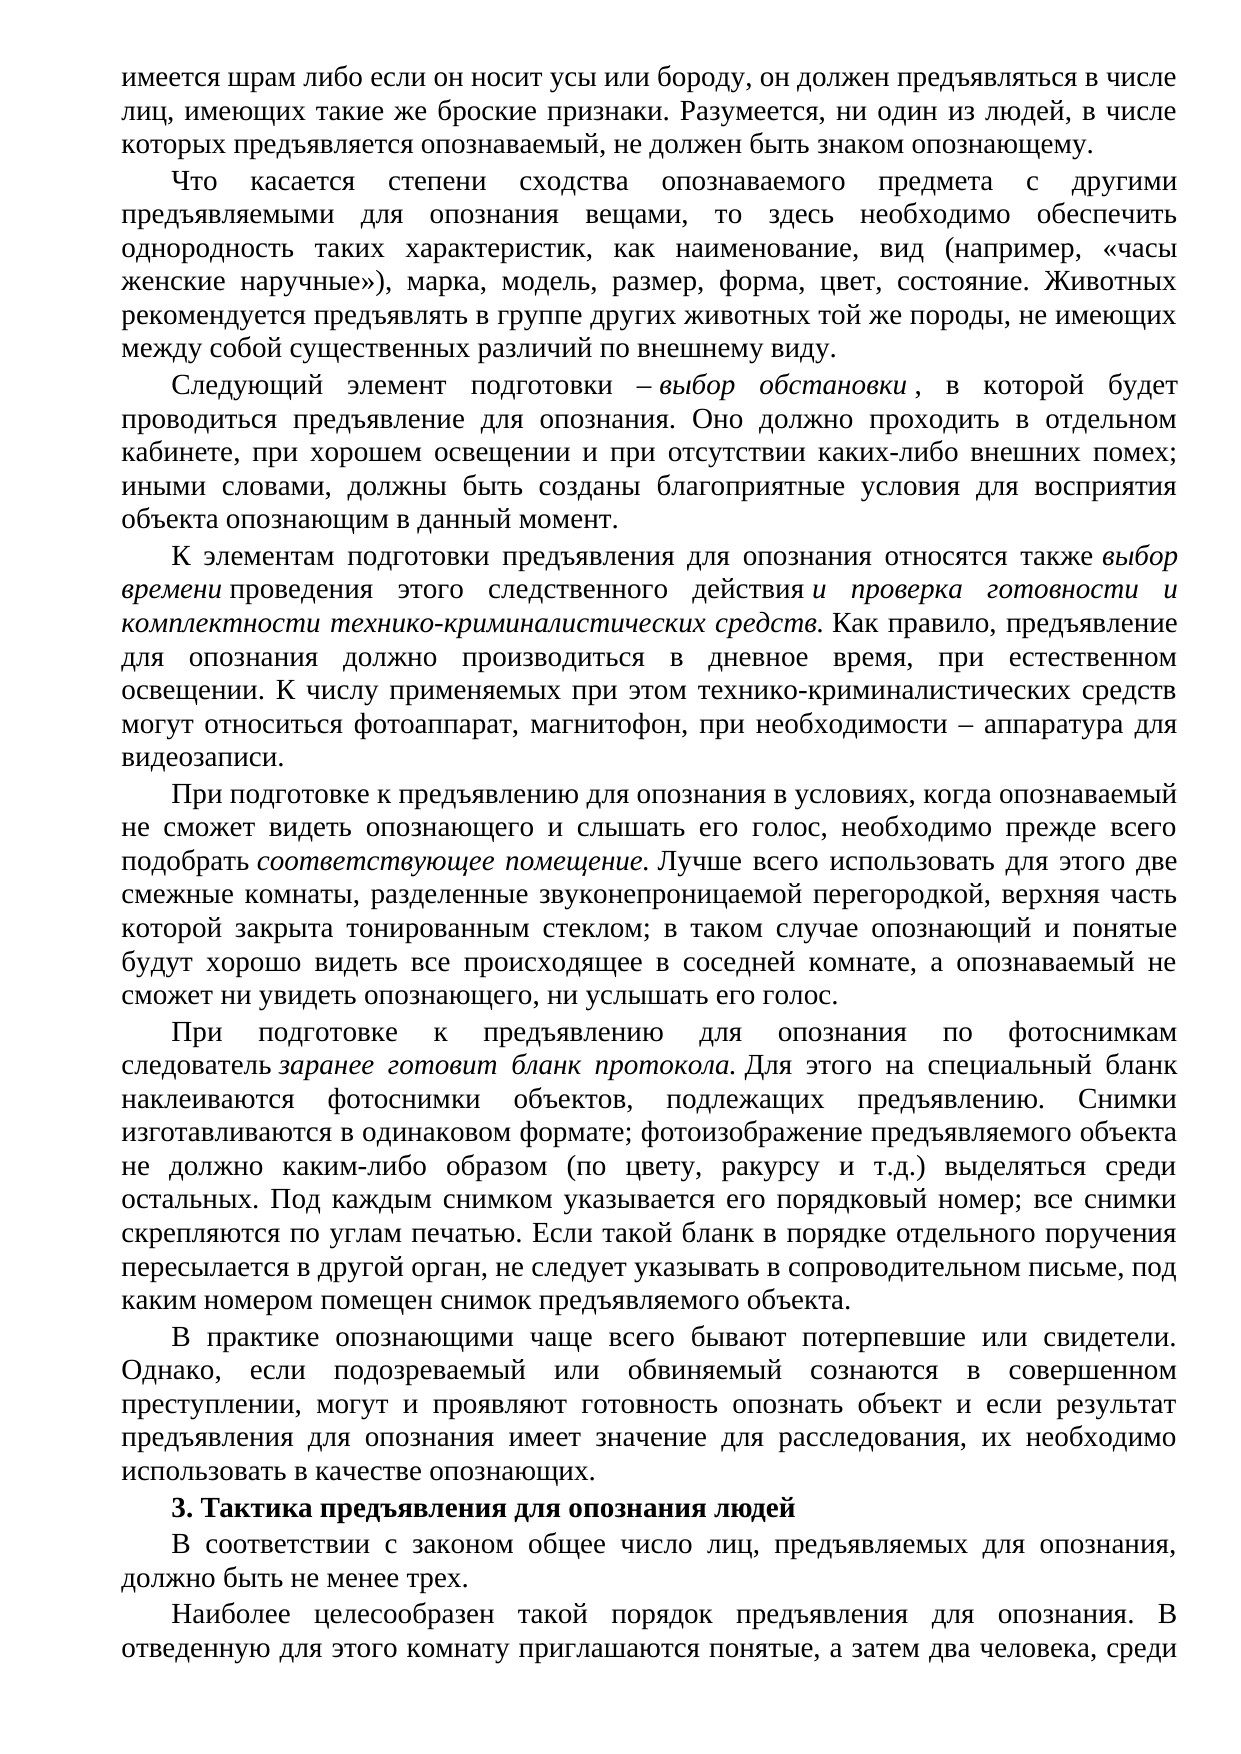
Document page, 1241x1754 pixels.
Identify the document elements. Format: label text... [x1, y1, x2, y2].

text В практике опознающими чаще всего бывают потерпевшие или свидетели. Однако, если подозреваемый или обвиняемый сознаются в совершенном преступлении, могут и проявляют готовность опознать объект и если результат предъявления для опознания имеет значение для расследования, их необходимо использовать в качестве опознающих. [121, 1319, 1178, 1487]
text Следующий элемент подготовки – выбор обстановки , в которой будет проводиться предъявление для опознания. Оно должно проходить в отдельном кабинете, при хорошем освещении и при отсутствии каких-либо внешних помех; иными словами, должны быть созданы благоприятные условия для восприятия объекта опознающим в данный момент. [121, 367, 1178, 535]
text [121, 59, 1178, 160]
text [121, 1597, 1178, 1664]
text 3. Тактика предъявления для опознания людей [121, 1490, 1178, 1523]
text При подготовке к предъявлению для опознания в условиях, когда опознаваемый не сможет видеть опознающего и слышать его голос, необходимо прежде всего подобрать соответствующее помещение. Лучше всего использовать для этого две смежные комнаты, разделенные звуконепроницаемой перегородкой, верхняя часть которой закрыта тонированным стеклом; в таком случае опознающий и понятые будут хорошо видеть все происходящее в соседней комнате, а опознаваемый не сможет ни увидеть опознающего, ни услышать его голос. [121, 776, 1178, 1011]
text Что касается степени сходства опознаваемого предмета с другими предъявляемыми для опознания вещами, то здесь необходимо обеспечить однородность таких характеристик, как наименование, вид (например, «часы женские наручные»), марка, модель, размер, форма, цвет, состояние. Животных рекомендуется предъявлять в группе других животных той же породы, не имеющих между собой существенных различий по внешнему виду. [121, 163, 1178, 364]
text К элементам подготовки предъявления для опознания относятся также выбор времени проведения этого следственного действия и проверка готовности и комплектности технико-криминалистических средств. Как правило, предъявление для опознания должно производиться в дневное время, при естественном освещении. К числу применяемых при этом технико-криминалистических средств могут относиться фотоаппарат, магнитофон, при необходимости – аппаратура для видеозаписи. [121, 538, 1178, 773]
text В соответствии с законом общее число лиц, предъявляемых для опознания, должно быть не менее трех. [121, 1526, 1178, 1593]
text При подготовке к предъявлению для опознания по фотоснимкам следователь заранее готовит бланк протокола. Для этого на специальный бланк наклеиваются фотоснимки объектов, подлежащих предъявлению. Снимки изготавливаются в одинаковом формате; фотоизображение предъявляемого объекта не должно каким-либо образом (по цвету, ракурсу и т.д.) выделяться среди остальных. Под каждым снимком указывается его порядковый номер; все снимки скрепляются по углам печатью. Если такой бланк в порядке отдельного поручения пересылается в другой орган, не следует указывать в сопроводительном письме, под каким номером помещен снимок предъявляемого объекта. [121, 1014, 1178, 1316]
